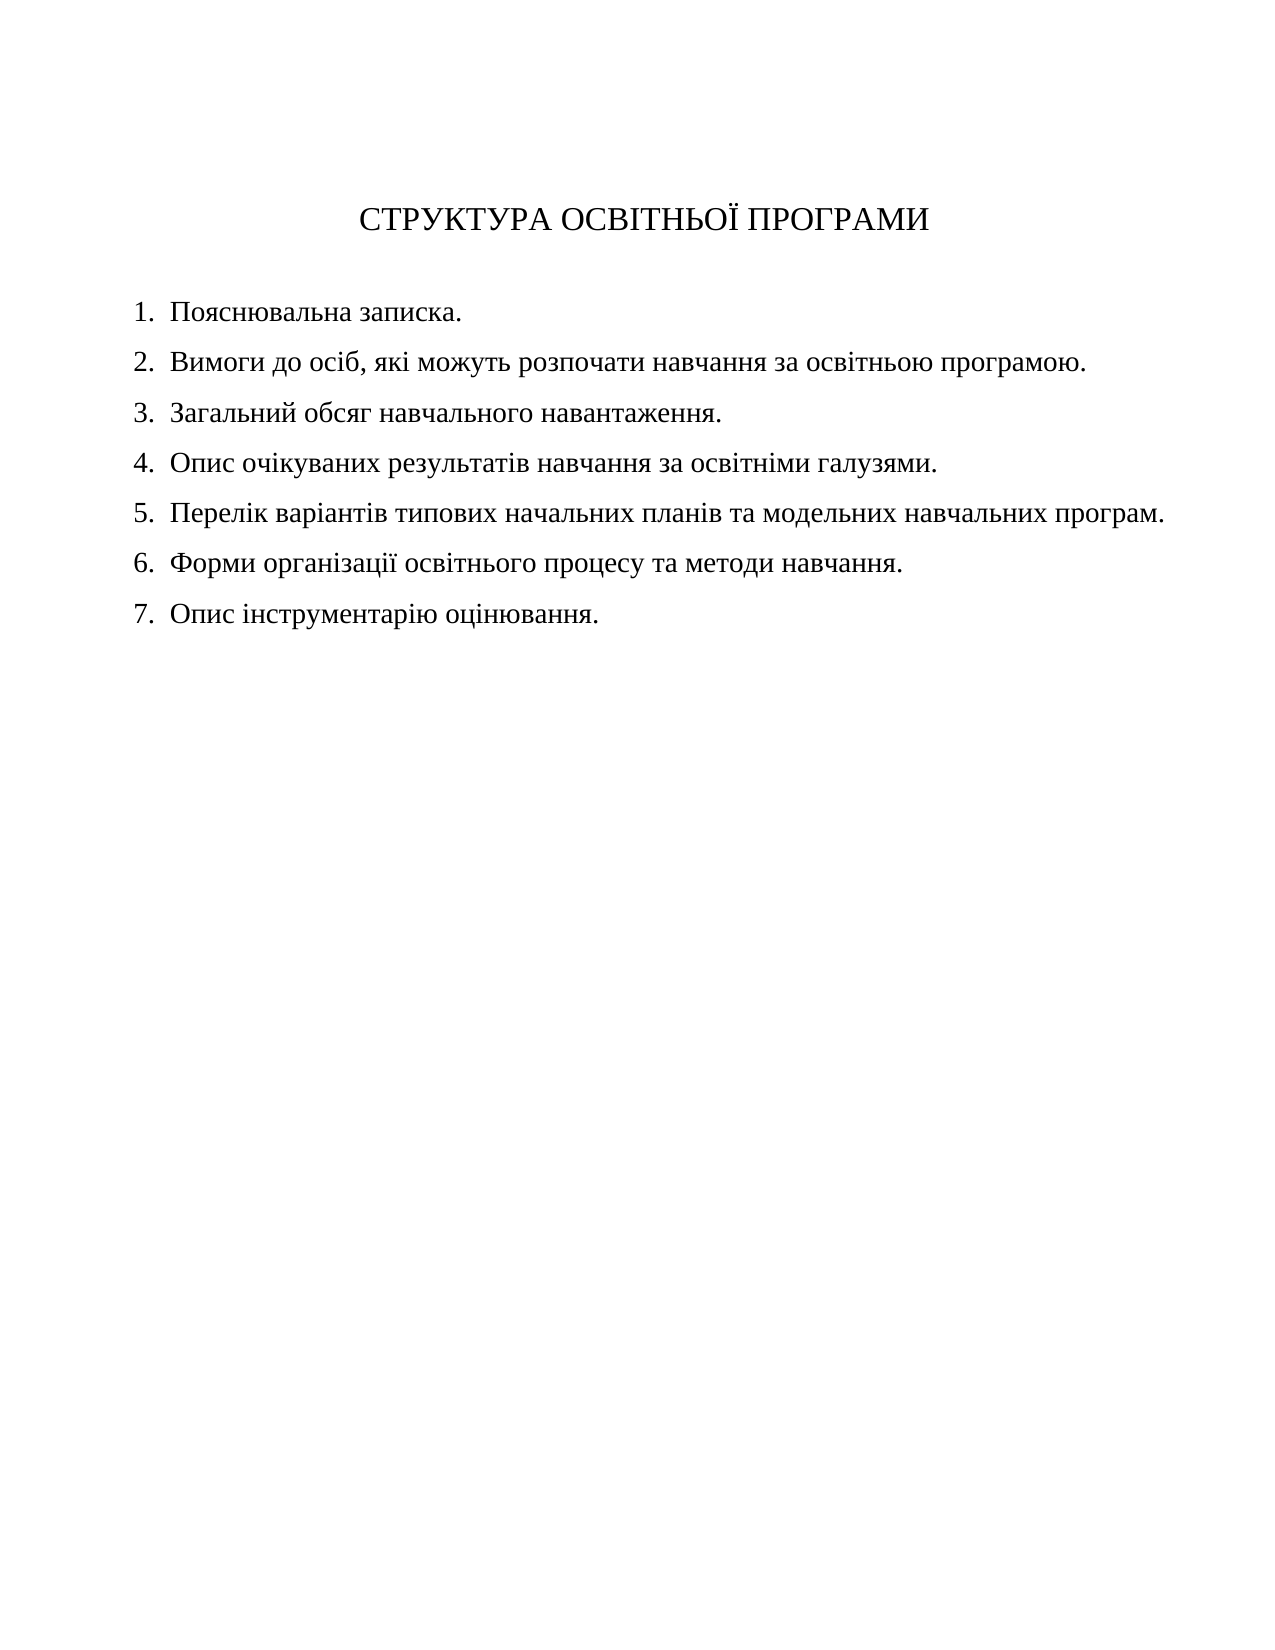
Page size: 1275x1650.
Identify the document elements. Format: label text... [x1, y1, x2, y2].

text СТРУКТУРА ОСВІТНЬОЇ ПРОГРАМИ [96, 200, 1193, 238]
list Форми організації освітнього процесу та методи навчання. [133, 546, 1196, 579]
list Загальний обсяг навчального навантаження. [133, 395, 1196, 428]
list Опис очікуваних результатів навчання за освітніми галузями. [133, 445, 1196, 478]
list Перелік варіантів типових начальних планів та модельних навчальних програм. [133, 495, 1196, 529]
list Пояснювальна записка. [133, 294, 1196, 328]
list Опис інструментарію оцінювання. [133, 596, 1196, 629]
list Вимоги до осіб, які можуть розпочати навчання за освітньою програмою. [133, 344, 1196, 378]
